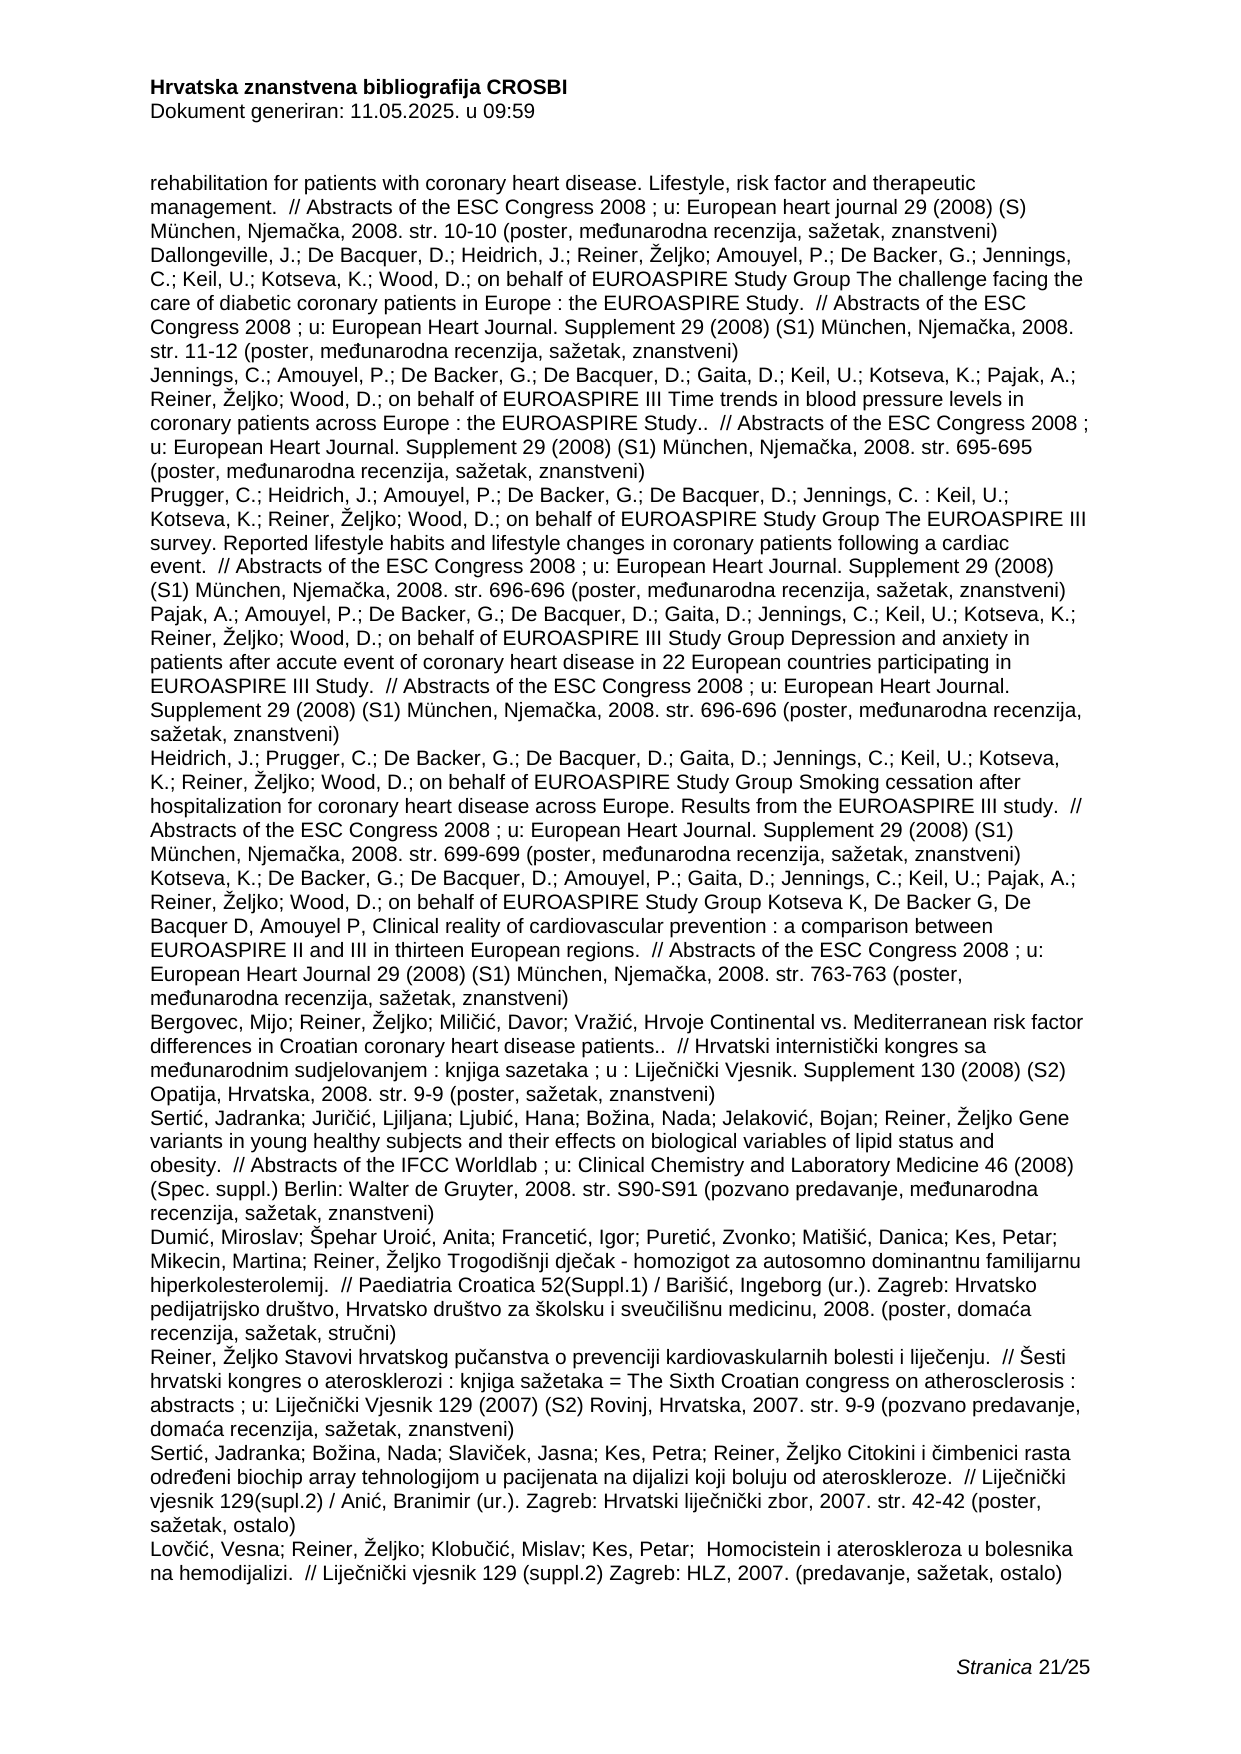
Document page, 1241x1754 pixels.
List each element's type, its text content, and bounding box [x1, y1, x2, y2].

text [150, 171, 1090, 243]
text Prugger, C.; Heidrich, J.; Amouyel, P.; De Backer, G.; De Bacquer, D.; Jennings, C. : Keil, U.; Kotseva, K.; Reiner, Željko; Wood, D.; on behalf of EUROASPIRE Study Group [150, 482, 1090, 602]
text Bergovec, Mijo; Reiner, Željko; Miličić, Davor; Vražić, Hrvoje [150, 1009, 1090, 1105]
text Pajak, A.; Amouyel, P.; De Backer, G.; De Bacquer, D.; Gaita, D.; Jennings, C.; Keil, U.; Kotseva, K.; Reiner, Željko; Wood, D.; on behalf of EUROASPIRE III Study Group [150, 602, 1090, 746]
text Heidrich, J.; Prugger, C.; De Backer, G.; De Bacquer, D.; Gaita, D.; Jennings, C.; Keil, U.; Kotseva, K.; Reiner, Željko; Wood, D.; on behalf of EUROASPIRE Study Group [150, 746, 1090, 866]
text Sertić, Jadranka; Božina, Nada; Slaviček, Jasna; Kes, Petra; Reiner, Željko [150, 1441, 1090, 1537]
text Sertić, Jadranka; Juričić, Ljiljana; Ljubić, Hana; Božina, Nada; Jelaković, Bojan; Reiner, Željko [150, 1105, 1090, 1225]
text Kotseva, K.; De Backer, G.; De Bacquer, D.; Amouyel, P.; Gaita, D.; Jennings, C.; Keil, U.; Pajak, A.; Reiner, Željko; Wood, D.; on behalf of EUROASPIRE Study Group [150, 866, 1090, 1009]
text Dumić, Miroslav; Špehar Uroić, Anita; Francetić, Igor; Puretić, Zvonko; Matišić, Danica; Kes, Petar; Mikecin, Martina; Reiner, Željko [150, 1225, 1090, 1345]
text Dallongeville, J.; De Bacquer, D.; Heidrich, J.; Reiner, Željko; Amouyel, P.; De Backer, G.; Jennings, C.; Keil, U.; Kotseva, K.; Wood, D.; on behalf of EUROASPIRE Study Group [150, 243, 1090, 363]
text Lovčić, Vesna; Reiner, Željko; Klobučić, Mislav; Kes, Petar; [150, 1537, 1090, 1584]
text Jennings, C.; Amouyel, P.; De Backer, G.; De Bacquer, D.; Gaita, D.; Keil, U.; Kotseva, K.; Pajak, A.; Reiner, Željko; Wood, D.; on behalf of EUROASPIRE III [150, 363, 1090, 482]
text Reiner, Željko [150, 1345, 1090, 1441]
